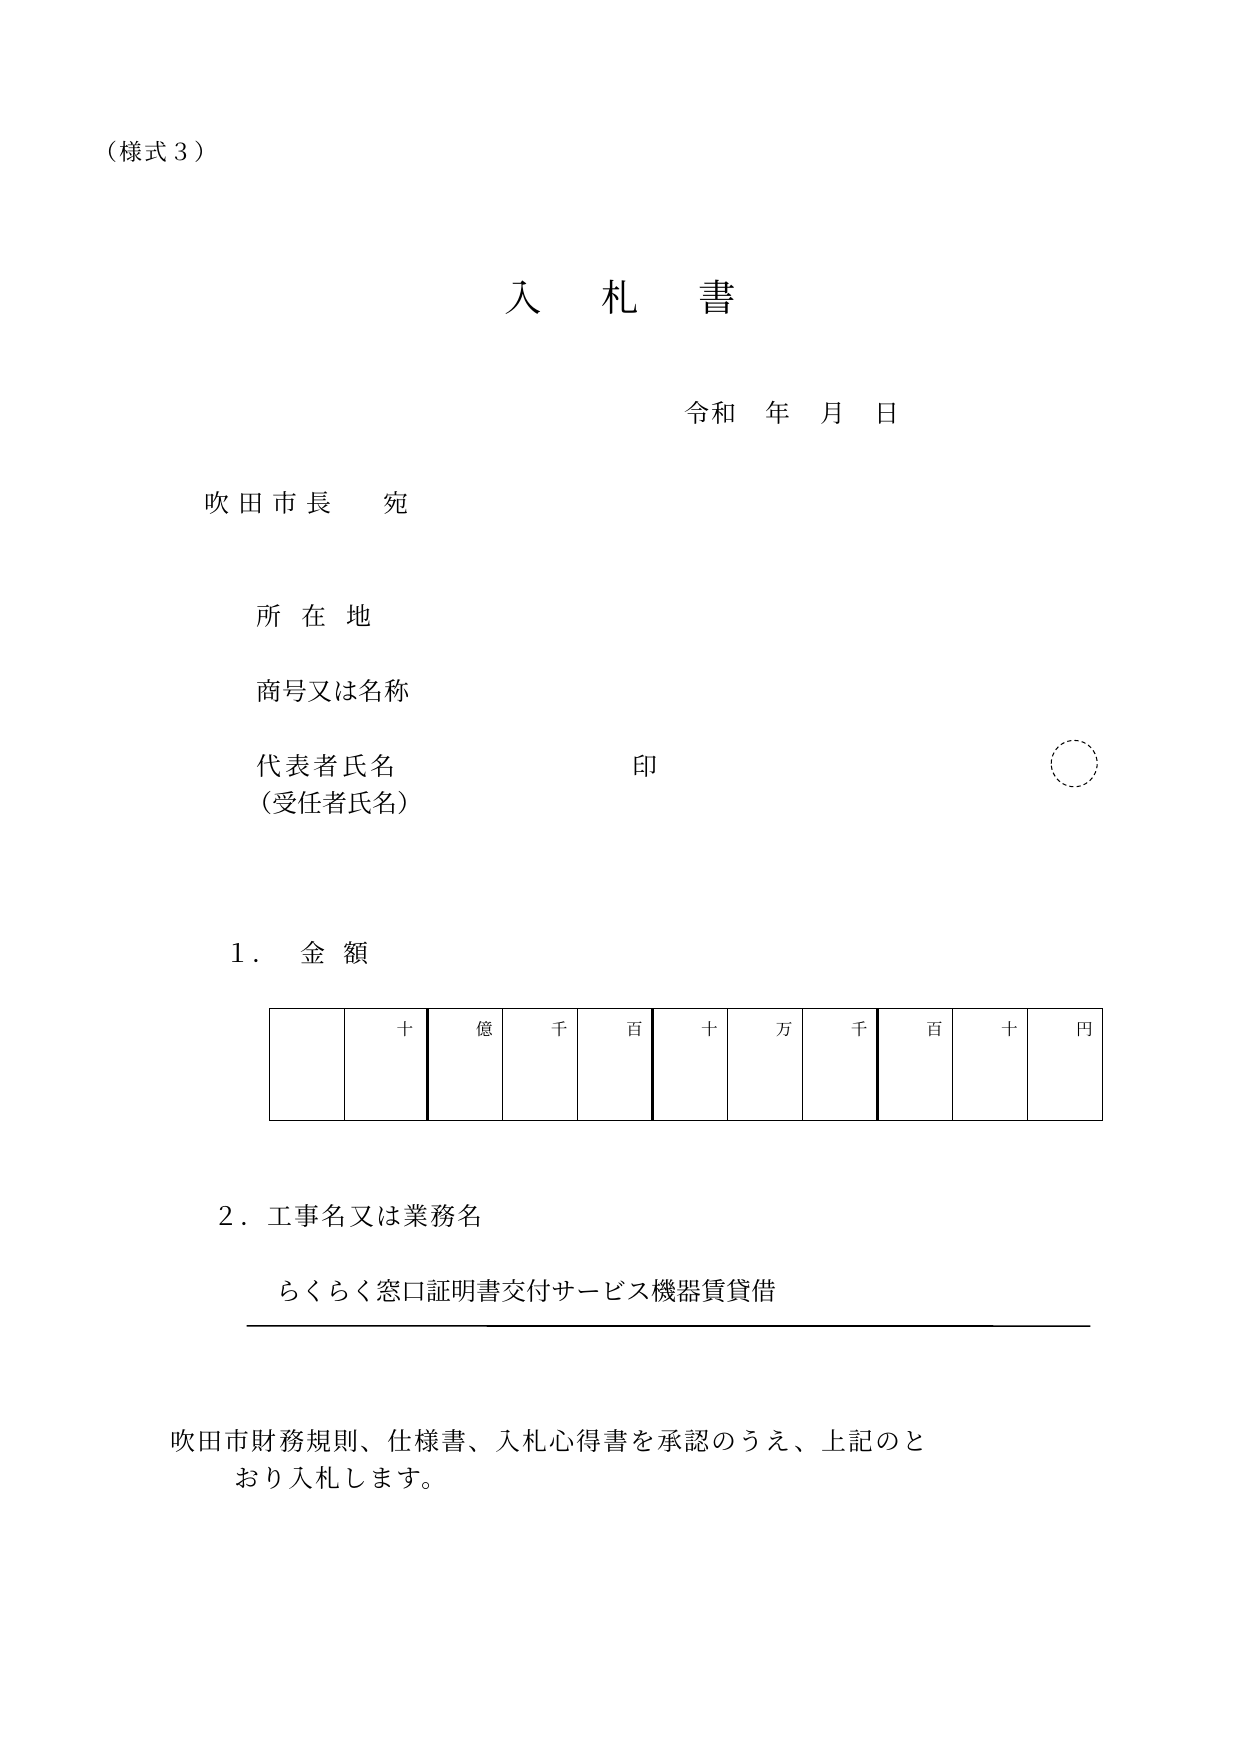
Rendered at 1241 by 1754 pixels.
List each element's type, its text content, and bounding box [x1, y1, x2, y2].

text （受任者氏名） [59, 783, 1181, 821]
table_header 十 [345, 1009, 426, 1119]
text おり入札します。 [59, 1458, 1181, 1496]
table_header 万 [728, 1009, 802, 1119]
text 吹田市財務規則、仕様書、入札心得書を承認のうえ、上記のと [59, 1421, 1181, 1458]
text ２．工事名又は業務名 [59, 1196, 1181, 1233]
text 所 在 地 [59, 596, 1181, 633]
text らくらく窓口証明書交付サービス機器賃貸借 [59, 1271, 1181, 1308]
text 吹田市長 宛 [59, 483, 1181, 521]
table_header 億 [429, 1009, 502, 1119]
table_header 円 [1028, 1009, 1102, 1119]
text （様式３） [59, 108, 1181, 183]
table_header 十 [654, 1009, 727, 1119]
table_header 百 [578, 1009, 651, 1119]
table_header [270, 1009, 344, 1119]
table_header 百 [879, 1009, 952, 1119]
table_header 千 [503, 1009, 577, 1119]
text 入札書 [59, 258, 1181, 333]
text 商号又は名称 [59, 671, 1181, 708]
table_header 十 [953, 1009, 1027, 1119]
text 代表者氏名 印 [59, 746, 1181, 783]
text 令和 年 月 日 [59, 371, 1181, 446]
table_header 千 [803, 1009, 876, 1119]
list 金 額 [225, 933, 1181, 971]
